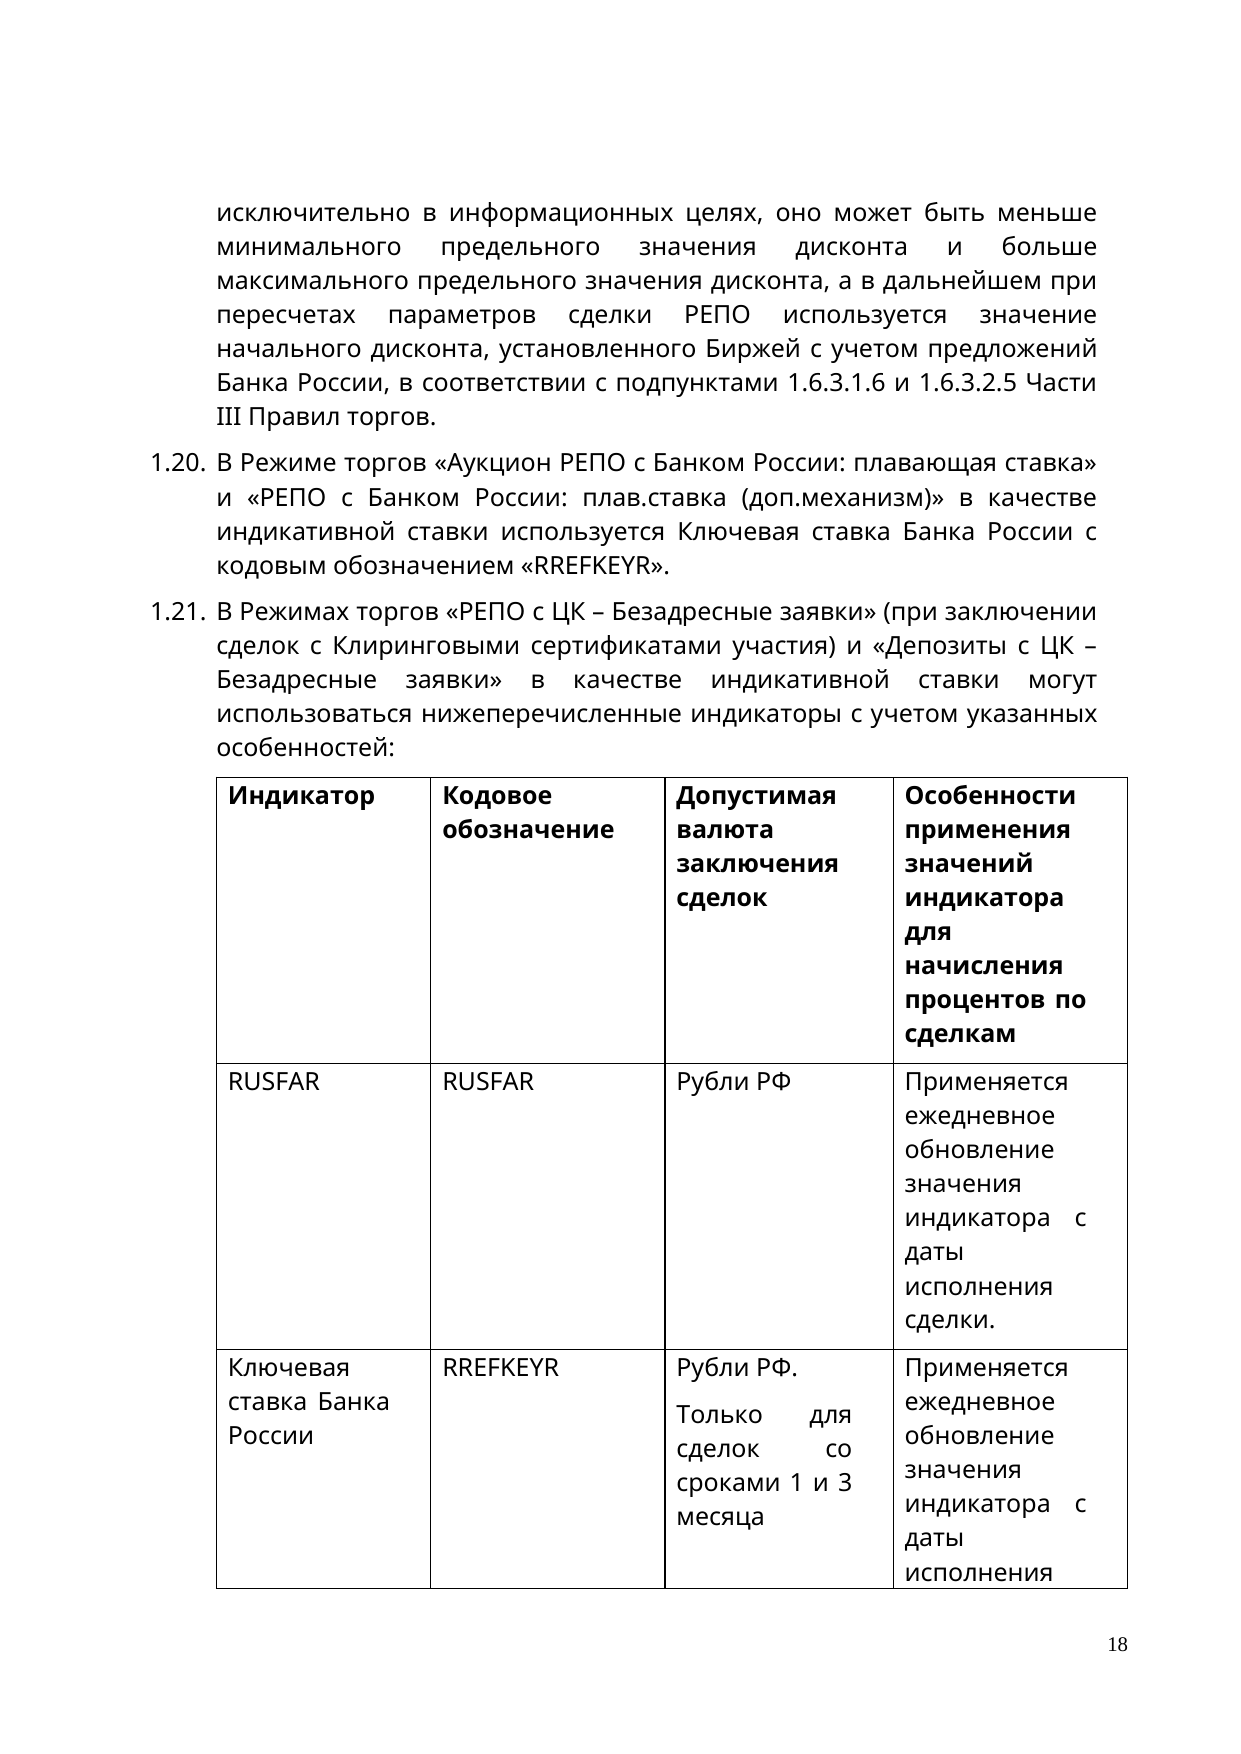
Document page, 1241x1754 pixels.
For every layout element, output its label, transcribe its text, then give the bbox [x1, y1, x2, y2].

table_header Индикатор [217, 778, 430, 1063]
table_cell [666, 1350, 893, 1588]
table_cell RUSFAR [431, 1064, 664, 1349]
table_cell RUSFAR [217, 1064, 430, 1349]
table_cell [894, 1350, 1127, 1588]
table_cell Применяется ежедневное обновление значения индикатора с даты исполнения сделки. [894, 1064, 1127, 1349]
table_header Кодовое обозначение [431, 778, 664, 1063]
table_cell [217, 1350, 430, 1588]
table_cell RREFKEYR [431, 1350, 664, 1588]
table_header Особенности применения значений индикатора для начисления процентов по сделкам [894, 778, 1127, 1063]
list В Режимах торгов «РЕПО с ЦК – Безадресные заявки» (при заключении сделок с Клиринговыми сертификатами участия) и «Депозиты с ЦК – Безадресные заявки» в качестве индикативной ставки могут использоваться нижеперечисленные индикаторы с учетом указанных особенностей: [150, 594, 1098, 764]
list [150, 194, 1098, 433]
table_header Допустимая валюта заключения сделок [666, 778, 893, 1063]
table_cell Рубли РФ [666, 1064, 893, 1349]
list В Режиме торгов «Аукцион РЕПО с Банком России: плавающая ставка» и «РЕПО с Банком России: плав.ставка (доп.механизм)» в качестве индикативной ставки используется Ключевая ставка Банка России с кодовым обозначением «RREFKEYR». [150, 445, 1098, 581]
